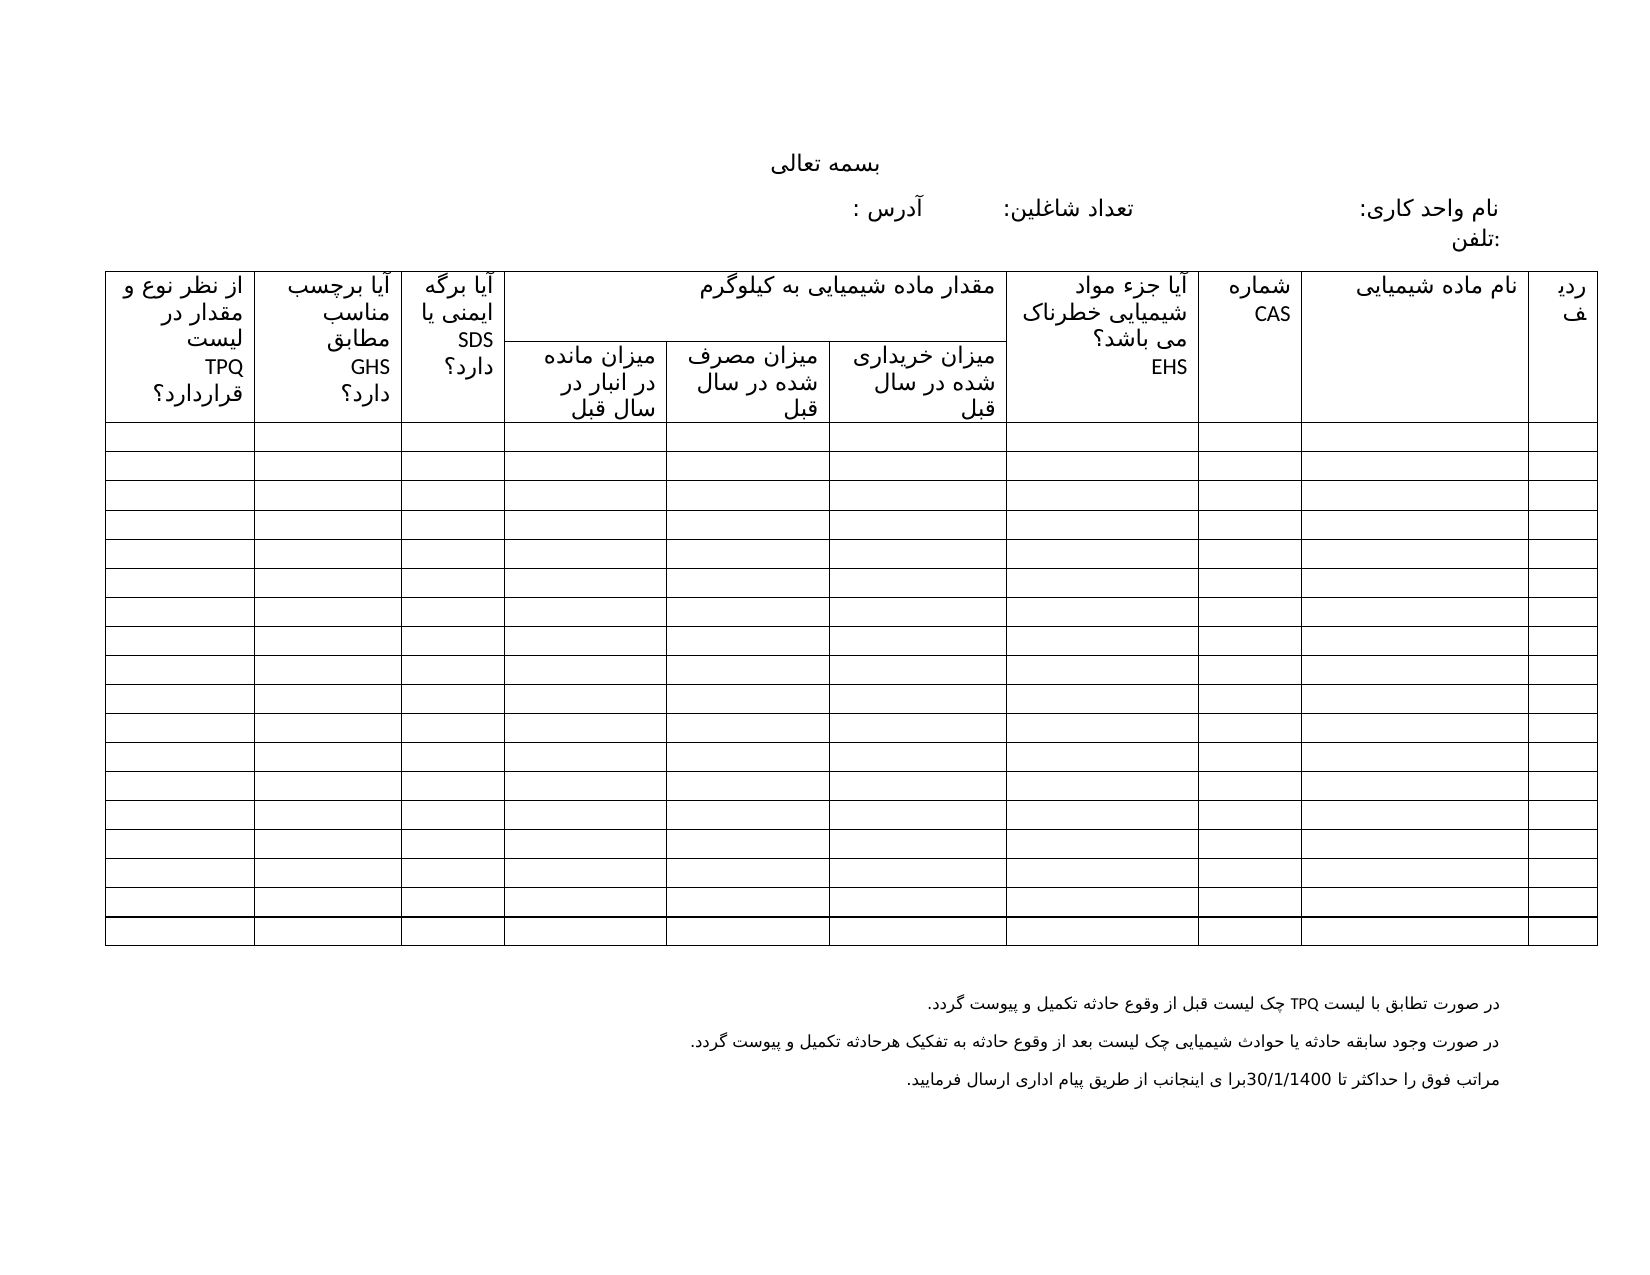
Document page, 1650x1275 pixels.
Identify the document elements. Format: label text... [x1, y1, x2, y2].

table_cell [402, 598, 504, 626]
table_cell [1302, 830, 1528, 858]
table_cell [1529, 598, 1597, 626]
table_cell [830, 540, 1006, 568]
table_cell [667, 452, 829, 480]
table_cell [106, 918, 254, 945]
table_cell [1302, 598, 1528, 626]
table_cell [255, 627, 401, 655]
table_cell [106, 685, 254, 713]
table_cell [1199, 481, 1301, 509]
table_cell [255, 714, 401, 742]
table_cell [1529, 830, 1597, 858]
table_cell [402, 830, 504, 858]
table_cell [830, 569, 1006, 597]
table_cell [1199, 598, 1301, 626]
table_cell [1302, 888, 1528, 916]
table_cell [402, 801, 504, 829]
table_cell [1007, 452, 1198, 480]
table_cell [830, 830, 1006, 858]
table_cell [1007, 918, 1198, 945]
table_cell [1199, 918, 1301, 945]
table_cell [255, 452, 401, 480]
table_cell [667, 772, 829, 800]
table_cell [1199, 801, 1301, 829]
table_cell [830, 714, 1006, 742]
table_cell [505, 830, 666, 858]
table_cell [505, 569, 666, 597]
table_cell [1302, 511, 1528, 538]
text نام واحد کاری: تعداد شاغلین: آدرس : تلفن: [150, 195, 1500, 252]
table_cell [1529, 772, 1597, 800]
table_cell [1007, 627, 1198, 655]
table_cell [106, 423, 254, 451]
table_cell [830, 598, 1006, 626]
table_cell [255, 656, 401, 684]
table_cell [1302, 481, 1528, 509]
table_cell [255, 830, 401, 858]
table_cell [1007, 569, 1198, 597]
table_cell [1007, 511, 1198, 538]
table_cell [255, 685, 401, 713]
table_cell [830, 685, 1006, 713]
table_cell [1529, 714, 1597, 742]
table_cell [402, 656, 504, 684]
table_cell [255, 423, 401, 451]
table_cell [1007, 859, 1198, 887]
table_header مقدار ماده شیمیایی به کیلوگرم [505, 272, 1006, 341]
table_cell [505, 656, 666, 684]
table_cell [1529, 918, 1597, 945]
table_cell [255, 888, 401, 916]
table_cell [402, 481, 504, 509]
table_cell [667, 743, 829, 771]
text در صورت تطابق با لیست TPQ چک لیست قبل از وقوع حادثه تکمیل و پیوست گردد. [150, 993, 1500, 1014]
table_header آیا برچسب مناسب مطابق GHS دارد؟ [255, 272, 401, 422]
table_cell [255, 569, 401, 597]
table_cell [106, 830, 254, 858]
table_cell [106, 772, 254, 800]
table_cell [255, 801, 401, 829]
table_cell میزان مانده در انبار در سال قبل [505, 342, 666, 422]
table_cell [1302, 714, 1528, 742]
table_cell [1007, 598, 1198, 626]
table_cell [106, 859, 254, 887]
table_cell [667, 598, 829, 626]
table_cell [830, 888, 1006, 916]
table_header ردیف [1529, 272, 1597, 422]
table_header آیا برگه ایمنی یا SDS دارد؟ [402, 272, 504, 422]
table_cell [255, 859, 401, 887]
table_cell [1302, 656, 1528, 684]
table_cell [402, 569, 504, 597]
table_cell [505, 481, 666, 509]
table_cell [1199, 888, 1301, 916]
table_cell [1199, 540, 1301, 568]
table_cell [1007, 714, 1198, 742]
table_cell [830, 859, 1006, 887]
table_cell [1302, 772, 1528, 800]
text در صورت وجود سابقه حادثه یا حوادث شیمیایی چک لیست بعد از وقوع حادثه به تفکیک هرحادثه تکمیل و پیوست گردد. [150, 1032, 1500, 1051]
table_cell [1007, 888, 1198, 916]
table_cell [1007, 481, 1198, 509]
text مراتب فوق را حداکثر تا 30/1/1400برا ی اینجانب از طریق پیام اداری ارسال فرمایید. [150, 1069, 1500, 1089]
table_cell [255, 540, 401, 568]
table_cell [1529, 540, 1597, 568]
table_cell [830, 481, 1006, 509]
table_cell [1529, 511, 1597, 538]
table_cell [106, 569, 254, 597]
table_cell [1529, 627, 1597, 655]
table_cell [1199, 714, 1301, 742]
table_cell [1302, 452, 1528, 480]
table_cell [667, 918, 829, 945]
table_cell [1529, 656, 1597, 684]
table_cell [505, 743, 666, 771]
table_cell [106, 714, 254, 742]
table_cell [505, 511, 666, 538]
table_cell [1529, 481, 1597, 509]
table_cell [1199, 569, 1301, 597]
table_cell [505, 423, 666, 451]
table_header شماره CAS [1199, 272, 1301, 422]
table_cell [1302, 627, 1528, 655]
table_cell [1529, 452, 1597, 480]
table_cell [402, 685, 504, 713]
table_cell [505, 801, 666, 829]
table_cell [402, 918, 504, 945]
text بسمه تعالی [150, 150, 1500, 177]
table_cell [667, 423, 829, 451]
table_cell [1199, 656, 1301, 684]
table_cell [830, 656, 1006, 684]
table_cell [505, 859, 666, 887]
table_cell [505, 714, 666, 742]
table_cell [402, 743, 504, 771]
table_cell [1007, 772, 1198, 800]
table_cell [667, 540, 829, 568]
table_cell [1199, 859, 1301, 887]
table_cell [830, 627, 1006, 655]
table_cell [1199, 743, 1301, 771]
table_cell [667, 888, 829, 916]
table_cell [1007, 540, 1198, 568]
table_cell [505, 918, 666, 945]
table_cell [505, 685, 666, 713]
table_cell میزان مصرف شده در سال قبل [667, 342, 829, 422]
table_cell [402, 423, 504, 451]
table_header نام ماده شیمیایی [1302, 272, 1528, 422]
table_cell [1302, 540, 1528, 568]
table_cell [1529, 423, 1597, 451]
table_cell [1199, 772, 1301, 800]
table_cell [255, 481, 401, 509]
table_cell [106, 481, 254, 509]
table_cell [1302, 569, 1528, 597]
table_cell [505, 452, 666, 480]
table_cell [505, 627, 666, 655]
table_cell [1007, 685, 1198, 713]
table_cell [667, 685, 829, 713]
table_cell [1529, 859, 1597, 887]
table_cell [106, 801, 254, 829]
table_cell [1302, 685, 1528, 713]
table_cell [1007, 656, 1198, 684]
table_cell [1007, 801, 1198, 829]
table_cell [830, 918, 1006, 945]
table_cell [402, 888, 504, 916]
table_header آیا جزء مواد شیمیایی خطرناک می باشد؟ EHS [1007, 272, 1198, 422]
table_cell [830, 743, 1006, 771]
table_cell [505, 772, 666, 800]
table_cell [667, 481, 829, 509]
table_cell [667, 859, 829, 887]
table_cell [667, 801, 829, 829]
table_cell [1007, 743, 1198, 771]
table_cell [1199, 511, 1301, 538]
table_cell [667, 830, 829, 858]
table_cell [1199, 452, 1301, 480]
table_cell [1529, 569, 1597, 597]
table_cell [1529, 743, 1597, 771]
table_cell [1199, 423, 1301, 451]
table_cell [830, 423, 1006, 451]
table_cell [402, 859, 504, 887]
table_cell [830, 511, 1006, 538]
table_cell [1529, 685, 1597, 713]
table_cell میزان خریداری شده در سال قبل [830, 342, 1006, 422]
table_cell [1302, 423, 1528, 451]
table_cell [106, 627, 254, 655]
table_cell [255, 511, 401, 538]
table_cell [830, 801, 1006, 829]
table_cell [667, 511, 829, 538]
table_cell [830, 772, 1006, 800]
table_cell [402, 452, 504, 480]
table_cell [255, 598, 401, 626]
table_cell [1199, 627, 1301, 655]
table_cell [402, 714, 504, 742]
table_cell [402, 627, 504, 655]
table_cell [667, 714, 829, 742]
table_cell [830, 452, 1006, 480]
table_cell [1302, 918, 1528, 945]
table_cell [1007, 423, 1198, 451]
table_cell [106, 511, 254, 538]
table_cell [402, 540, 504, 568]
table_cell [106, 452, 254, 480]
table_cell [667, 656, 829, 684]
table_cell [402, 772, 504, 800]
table_cell [106, 743, 254, 771]
table_cell [255, 918, 401, 945]
table_cell [1302, 859, 1528, 887]
table_cell [505, 540, 666, 568]
table_header از نظر نوع و مقدار در لیست TPQ قراردارد؟ [106, 272, 254, 422]
table_cell [505, 598, 666, 626]
table_cell [255, 772, 401, 800]
table_cell [106, 656, 254, 684]
table_cell [667, 627, 829, 655]
table_cell [402, 511, 504, 538]
table_cell [106, 888, 254, 916]
table_cell [1529, 888, 1597, 916]
table_cell [1302, 743, 1528, 771]
table_cell [1529, 801, 1597, 829]
table_cell [1007, 830, 1198, 858]
table_cell [255, 743, 401, 771]
table_cell [505, 888, 666, 916]
table_cell [667, 569, 829, 597]
table_cell [1302, 801, 1528, 829]
table_cell [106, 598, 254, 626]
table_cell [1199, 685, 1301, 713]
table_cell [106, 540, 254, 568]
table_cell [1199, 830, 1301, 858]
